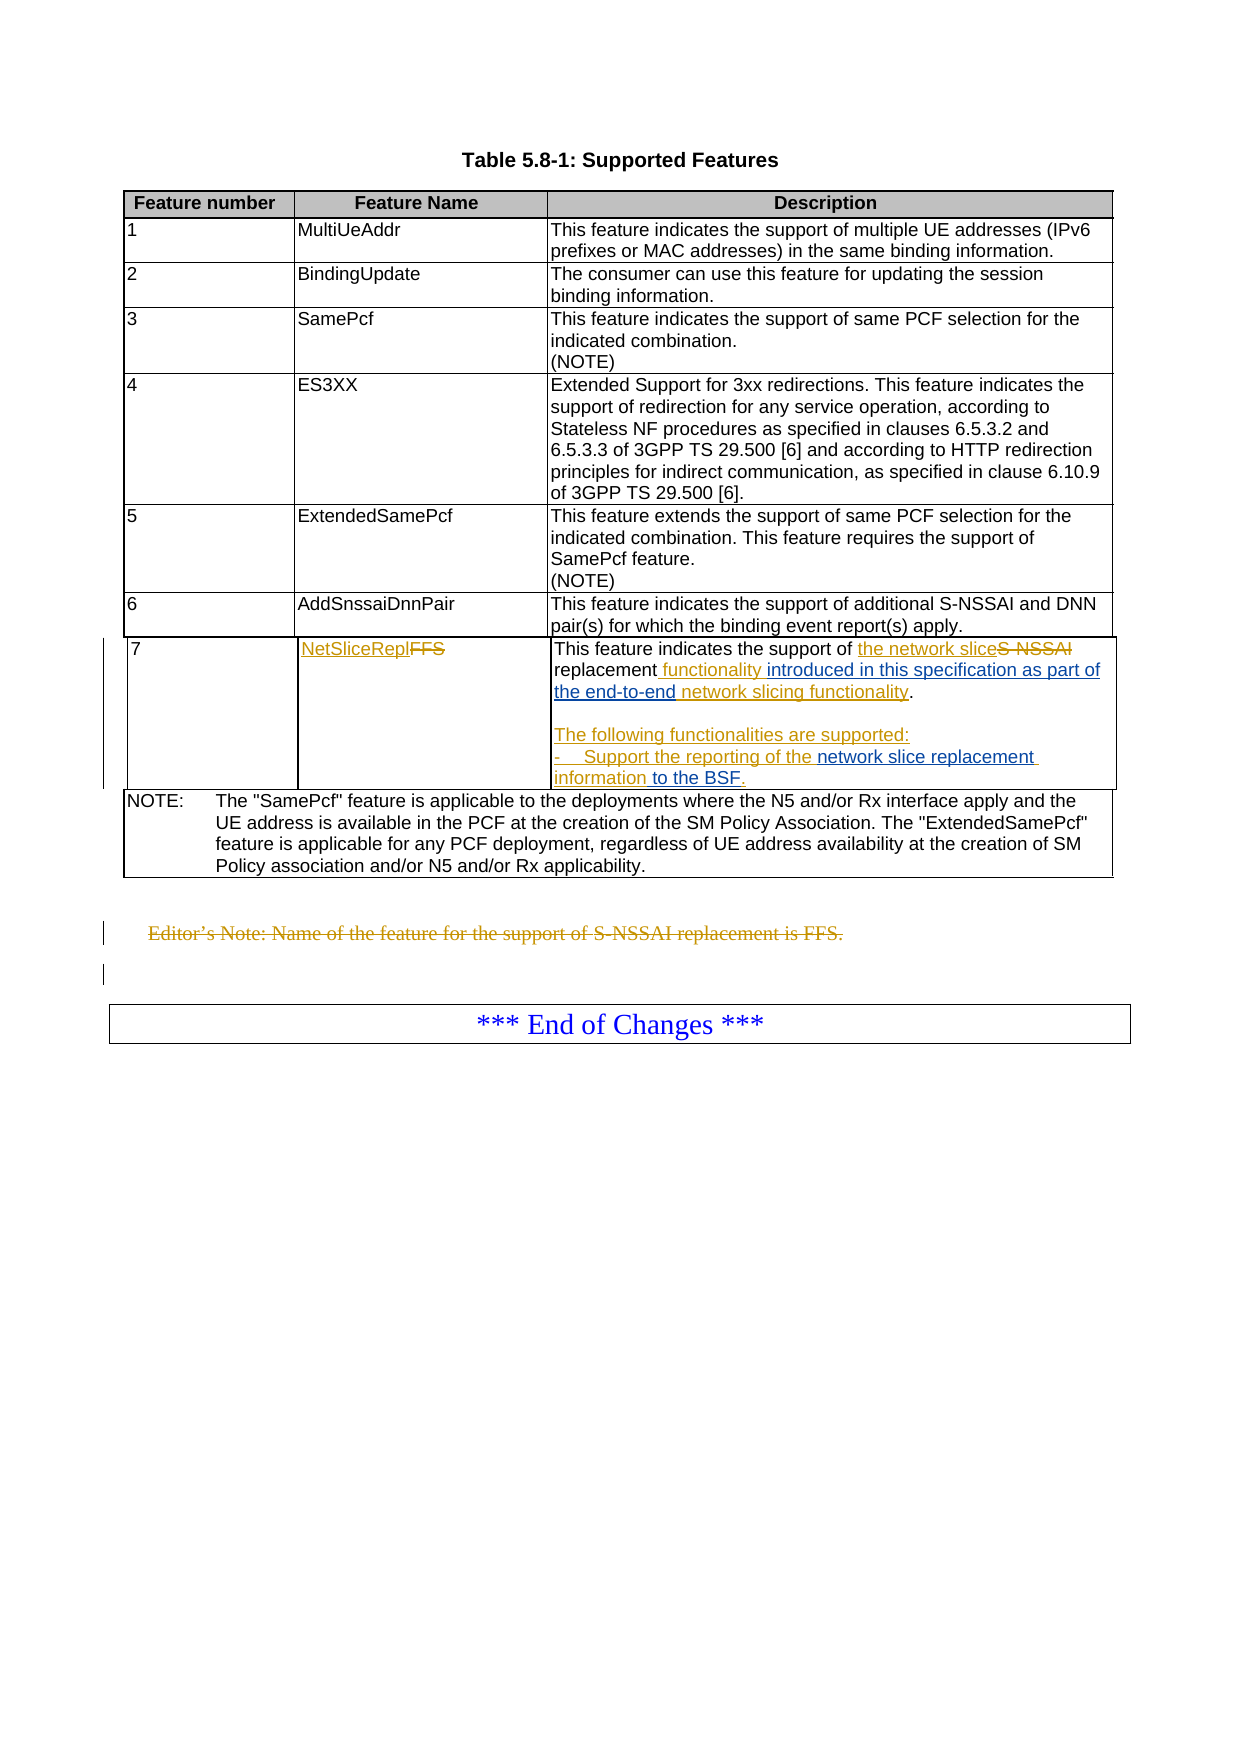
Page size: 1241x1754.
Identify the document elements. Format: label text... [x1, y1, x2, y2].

table_cell This feature indicates the support of same PCF selection for the indicated combination. (NOTE) [548, 308, 1112, 373]
table_cell Extended Support for 3xx redirections. This feature indicates the support of redirection for any service operation, according to Stateless NF procedures as specified in clauses 6.5.3.2 and 6.5.3.3 of 3GPP TS 29.500 [6] and according to HTTP redirection principles for indirect communication, as specified in clause 6.10.9 of 3GPP TS 29.500 [6]. [548, 374, 1112, 503]
table_header Feature number [125, 192, 294, 217]
table_cell BindingUpdate [295, 263, 547, 306]
table_cell 2 [125, 263, 294, 306]
table_cell 7 [128, 638, 297, 788]
table_cell 3 [125, 308, 294, 373]
table_header Description [548, 192, 1112, 217]
text *** End of Changes *** [110, 1005, 1130, 1043]
table_cell This feature indicates the support of additional S-NSSAI and DNN pair(s) for which the binding event report(s) apply. [548, 593, 1112, 636]
table_cell MultiUeAddr [295, 219, 547, 262]
table_cell NOTE: The "SamePcf" feature is applicable to the deployments where the N5 and/or Rx interface apply and the UE address is available in the PCF at the creation of the SM Policy Association. The "ExtendedSamePcf" feature is applicable for any PCF deployment, regardless of UE address availability at the creation of SM Policy association and/or N5 and/or Rx applicability. [125, 790, 1112, 876]
table_cell This feature extends the support of same PCF selection for the indicated combination. This feature requires the support of SamePcf feature. (NOTE) [548, 505, 1112, 591]
table_cell SamePcf [295, 308, 547, 373]
table_cell 5 [125, 505, 294, 591]
table_cell ExtendedSamePcf [295, 505, 547, 591]
table_cell ES3XX [295, 374, 547, 503]
text Table 5.8-1: Supported Features [118, 148, 1122, 172]
table_cell 4 [125, 374, 294, 503]
table_cell This feature indicates the support of replacement. [552, 638, 1116, 788]
table_header Feature Name [295, 192, 547, 217]
table_cell The consumer can use this feature for updating the session binding information. [548, 263, 1112, 306]
table_cell 1 [125, 219, 294, 262]
table_cell This feature indicates the support of multiple UE addresses (IPv6 prefixes or MAC addresses) in the same binding information. [548, 219, 1112, 262]
table_cell 6 [125, 593, 294, 636]
table_cell [299, 638, 550, 788]
table_cell AddSnssaiDnnPair [295, 593, 547, 636]
